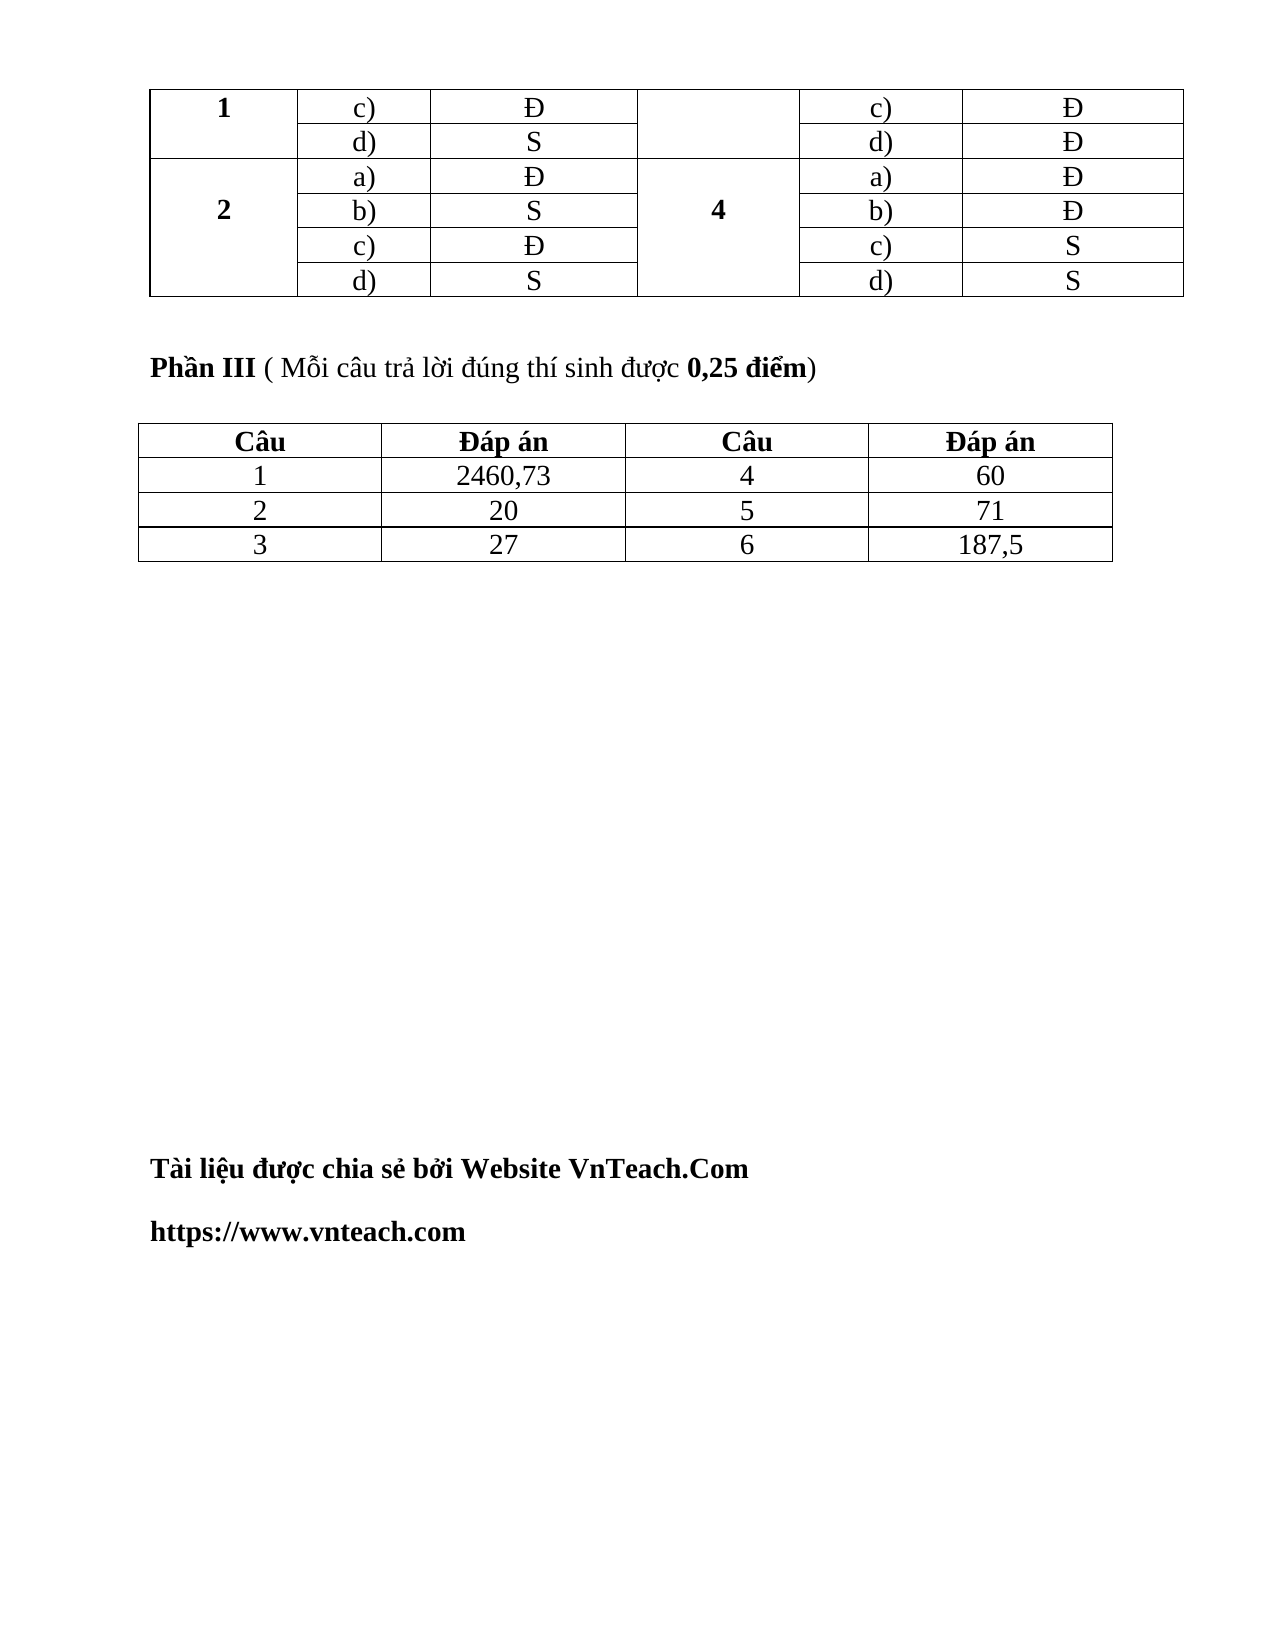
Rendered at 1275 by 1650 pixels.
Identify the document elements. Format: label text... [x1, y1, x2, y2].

table_cell S [963, 228, 1183, 262]
table_cell 6 [626, 528, 868, 561]
table_cell Đ [963, 159, 1183, 192]
table_cell 1 [139, 458, 381, 492]
table_cell Đ [963, 124, 1183, 158]
table_header Câu [139, 424, 381, 457]
table_cell Đ [431, 228, 637, 262]
table_cell S [431, 124, 637, 158]
table_cell S [431, 194, 637, 227]
table_cell c) [298, 90, 430, 123]
text Phần III ( Mỗi câu trả lời đúng thí sinh được 0,25 điểm) [150, 350, 1196, 383]
table_header Đáp án [869, 424, 1112, 457]
table_cell c) [800, 228, 962, 262]
table_cell 20 [382, 493, 625, 526]
table_cell 5 [626, 493, 868, 526]
table_cell 4 [626, 458, 868, 492]
table_cell b) [298, 194, 430, 227]
table_cell Đ [963, 90, 1183, 123]
table_cell S [963, 263, 1183, 296]
table_cell d) [298, 124, 430, 158]
table_cell a) [800, 159, 962, 192]
text https://www.vnteach.com [150, 1210, 1191, 1247]
table_cell 60 [869, 458, 1112, 492]
table_cell S [431, 263, 637, 296]
table_cell 3 [139, 528, 381, 561]
table_cell c) [298, 228, 430, 262]
table_header Câu [626, 424, 868, 457]
table_cell d) [800, 124, 962, 158]
table_cell 2460,73 [382, 458, 625, 492]
table_cell 4 [638, 159, 799, 296]
table_cell Đ [431, 159, 637, 192]
table_cell Đ [431, 90, 637, 123]
table_cell b) [800, 194, 962, 227]
table_header Đáp án [382, 424, 625, 457]
table_cell 187,5 [869, 528, 1112, 561]
table_cell Đ [963, 194, 1183, 227]
table_cell 2 [151, 159, 297, 296]
text Tài liệu được chia sẻ bởi Website VnTeach.Com [150, 1147, 1191, 1185]
table_cell 2 [139, 493, 381, 526]
table_cell d) [800, 263, 962, 296]
table_cell 27 [382, 528, 625, 561]
table_cell c) [800, 90, 962, 123]
table_cell d) [298, 263, 430, 296]
table_cell a) [298, 159, 430, 192]
table_cell 71 [869, 493, 1112, 526]
